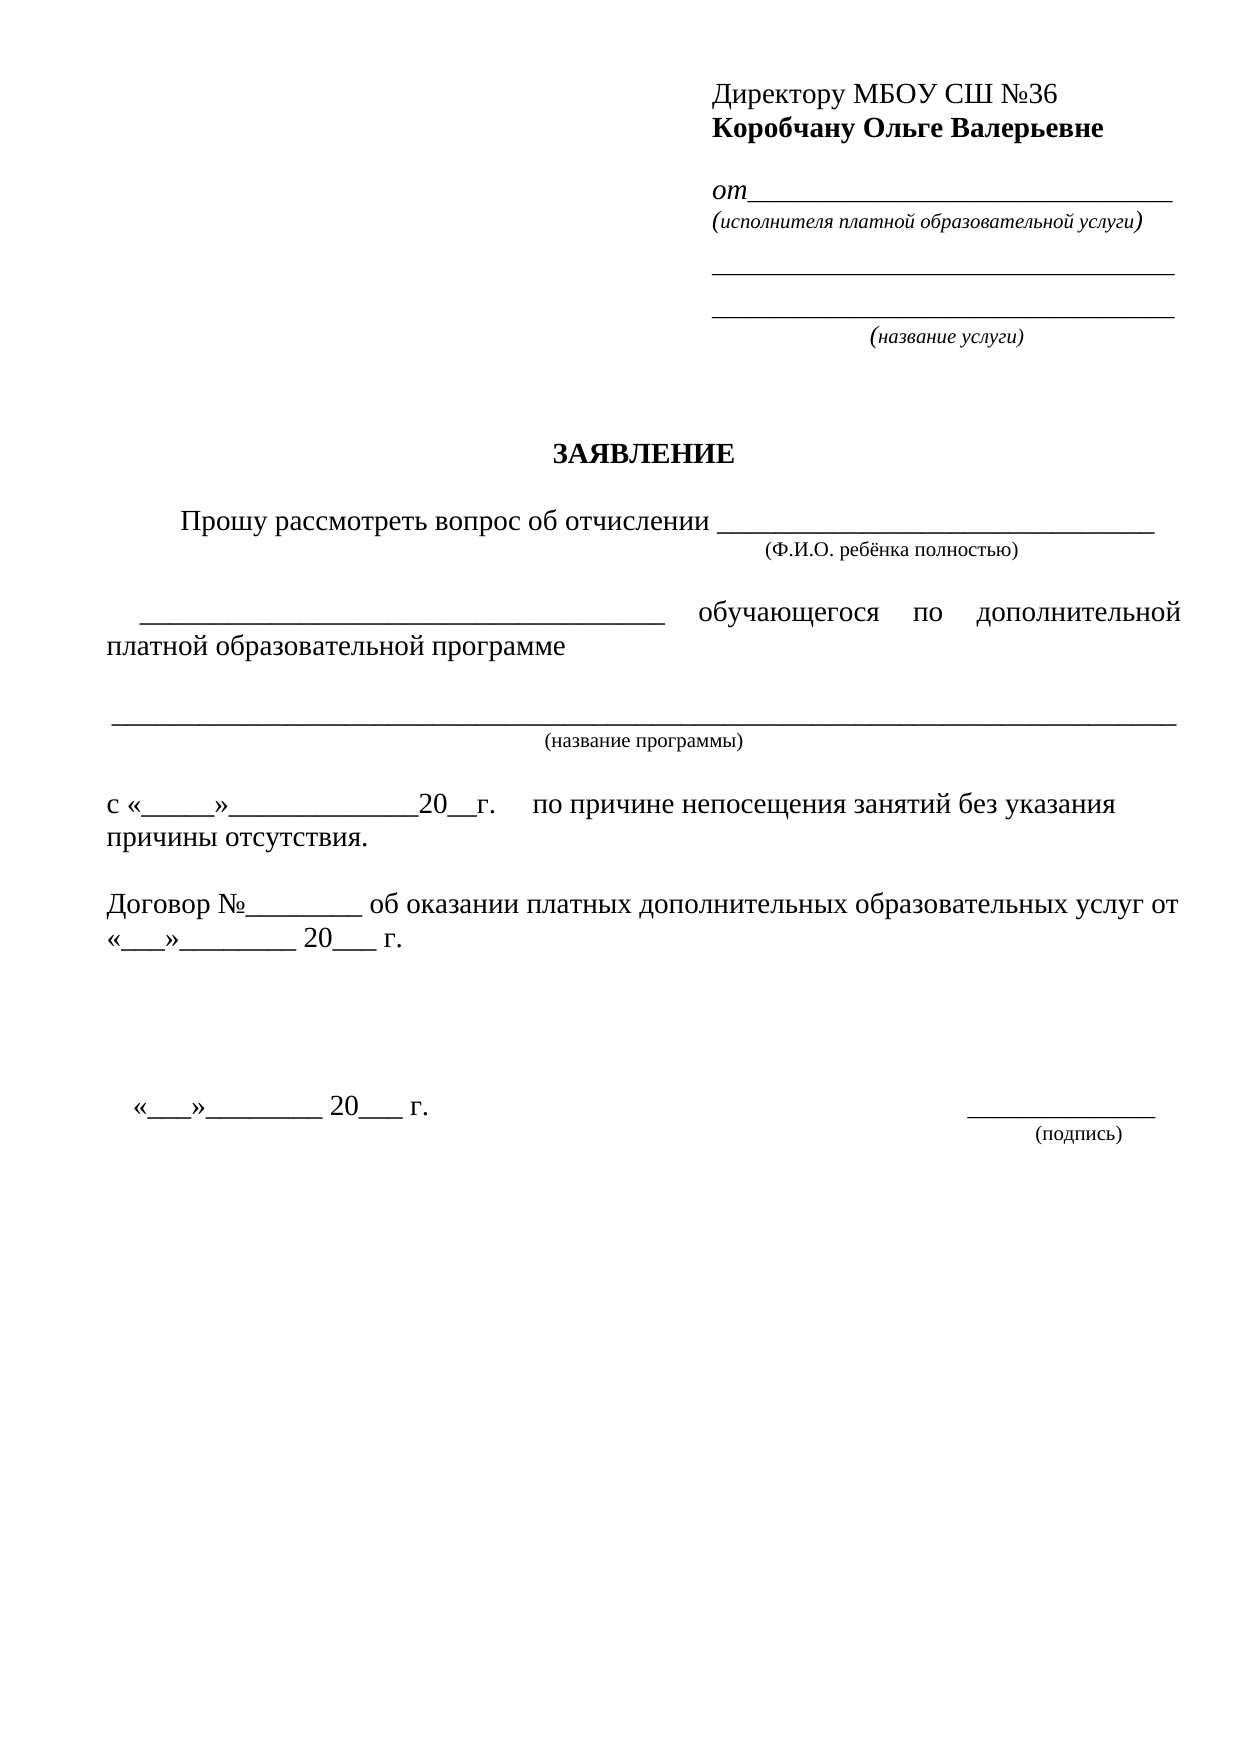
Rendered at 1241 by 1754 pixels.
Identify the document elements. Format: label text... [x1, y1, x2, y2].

text «___»________ 20___ г. _______________ [106, 1088, 1181, 1121]
text Договор №________ об оказании платных дополнительных образовательных услуг от «___»________ 20___ г. [106, 886, 1181, 953]
text Директору МБОУ СШ №36 [712, 76, 1181, 110]
text от__________________________________ [712, 172, 1181, 206]
text ____________________________________ обучающегося по дополнительной платной образовательной программе [106, 594, 1181, 661]
text с «_____»_____________20__г. по причине непосещения занятий без указания причины отсутствия. [106, 786, 1181, 853]
text Коробчану Ольге Валерьевне [712, 110, 1181, 143]
text (подпись) [106, 1121, 1181, 1145]
text (Ф.И.О. ребёнка полностью) [106, 536, 1181, 561]
text ЗАЯВЛЕНИЕ [106, 436, 1181, 469]
text _________________________________________________________________________ (название программы) [106, 695, 1181, 752]
text _____________________________________ [712, 292, 1181, 321]
text (название услуги) [712, 321, 1181, 349]
text (исполнителя платной образовательной услуги) _____________________________________ [712, 206, 1181, 277]
text Прошу рассмотреть вопрос об отчислении ______________________________ [106, 503, 1181, 536]
